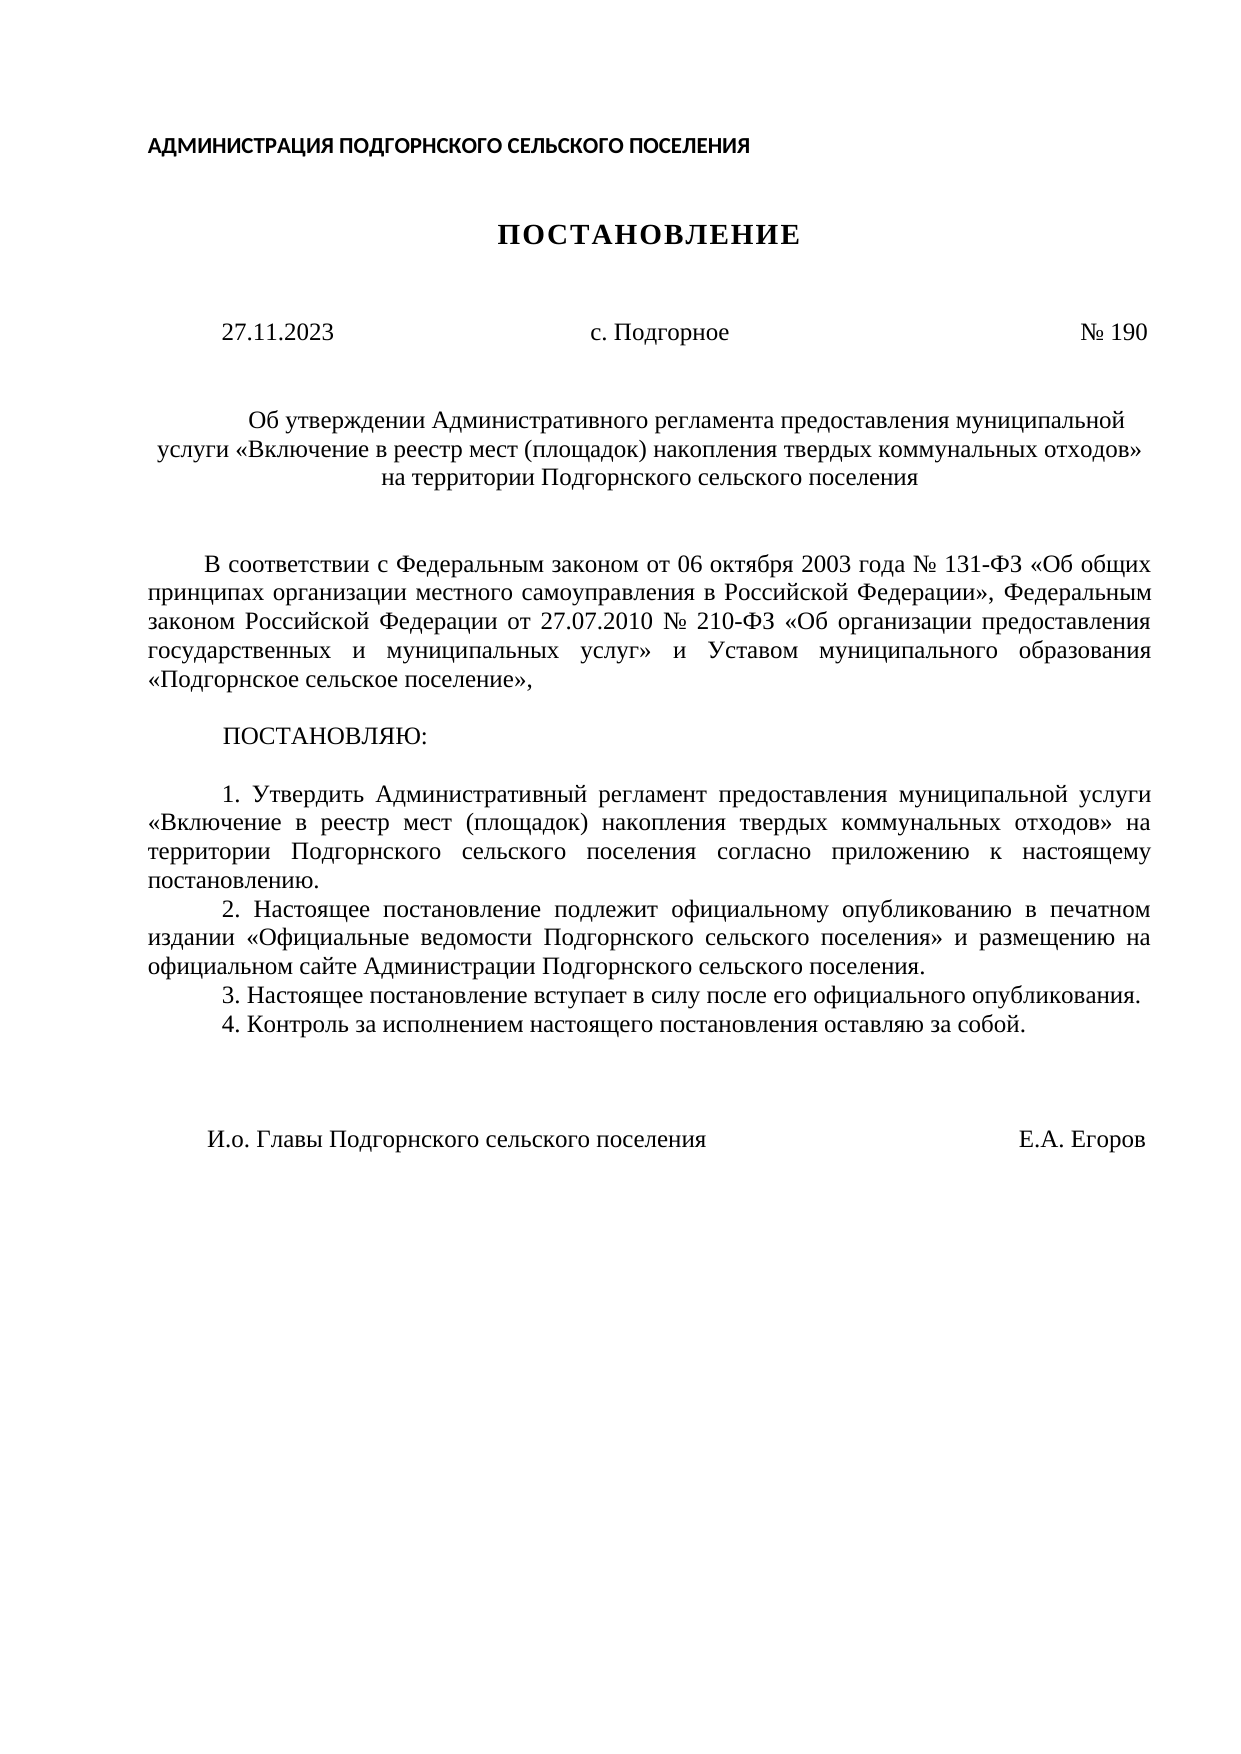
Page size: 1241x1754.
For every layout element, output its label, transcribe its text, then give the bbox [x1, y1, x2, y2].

text 4. Контроль за исполнением настоящего постановления оставляю за собой. [148, 1009, 1152, 1037]
subtitle ПОСТАНОВЛЕНИЕ [148, 217, 1152, 289]
text В соответствии с Федеральным законом от 06 октября 2003 года № 131-ФЗ «Об общих принципах организации местного самоуправления в Российской Федерации», Федеральным законом Российской Федерации от 27.07.2010 № 210-ФЗ «Об организации предоставления государственных и муниципальных услуг» и Уставом муниципального образования «Подгорнское сельское поселение», [148, 549, 1152, 692]
text 1. Утвердить Административный регламент предоставления муниципальной услуги «Включение в реестр мест (площадок) накопления твердых коммунальных отходов» на территории Подгорнского сельского поселения согласно приложению к настоящему постановлению. [148, 779, 1152, 894]
subtitle ПОСТАНОВЛЯЮ: [148, 721, 1152, 750]
text И.о. Главы Подгорнского сельского поселения Е.А. Егоров [148, 1124, 1152, 1152]
subtitle 27.11.2023 с. Подгорное № 190 [148, 317, 1152, 346]
text 3. Настоящее постановление вступает в силу после его официального опубликования. [148, 980, 1152, 1009]
text Об утверждении Административного регламента предоставления муниципальной услуги «Включение в реестр мест (площадок) накопления твердых коммунальных отходов» на территории Подгорнского сельского поселения [148, 405, 1152, 491]
text 2. Настоящее постановление подлежит официальному опубликованию в печатном издании «Официальные ведомости Подгорнского сельского поселения» и размещению на официальном сайте Администрации Подгорнского сельского поселения. [148, 894, 1152, 980]
